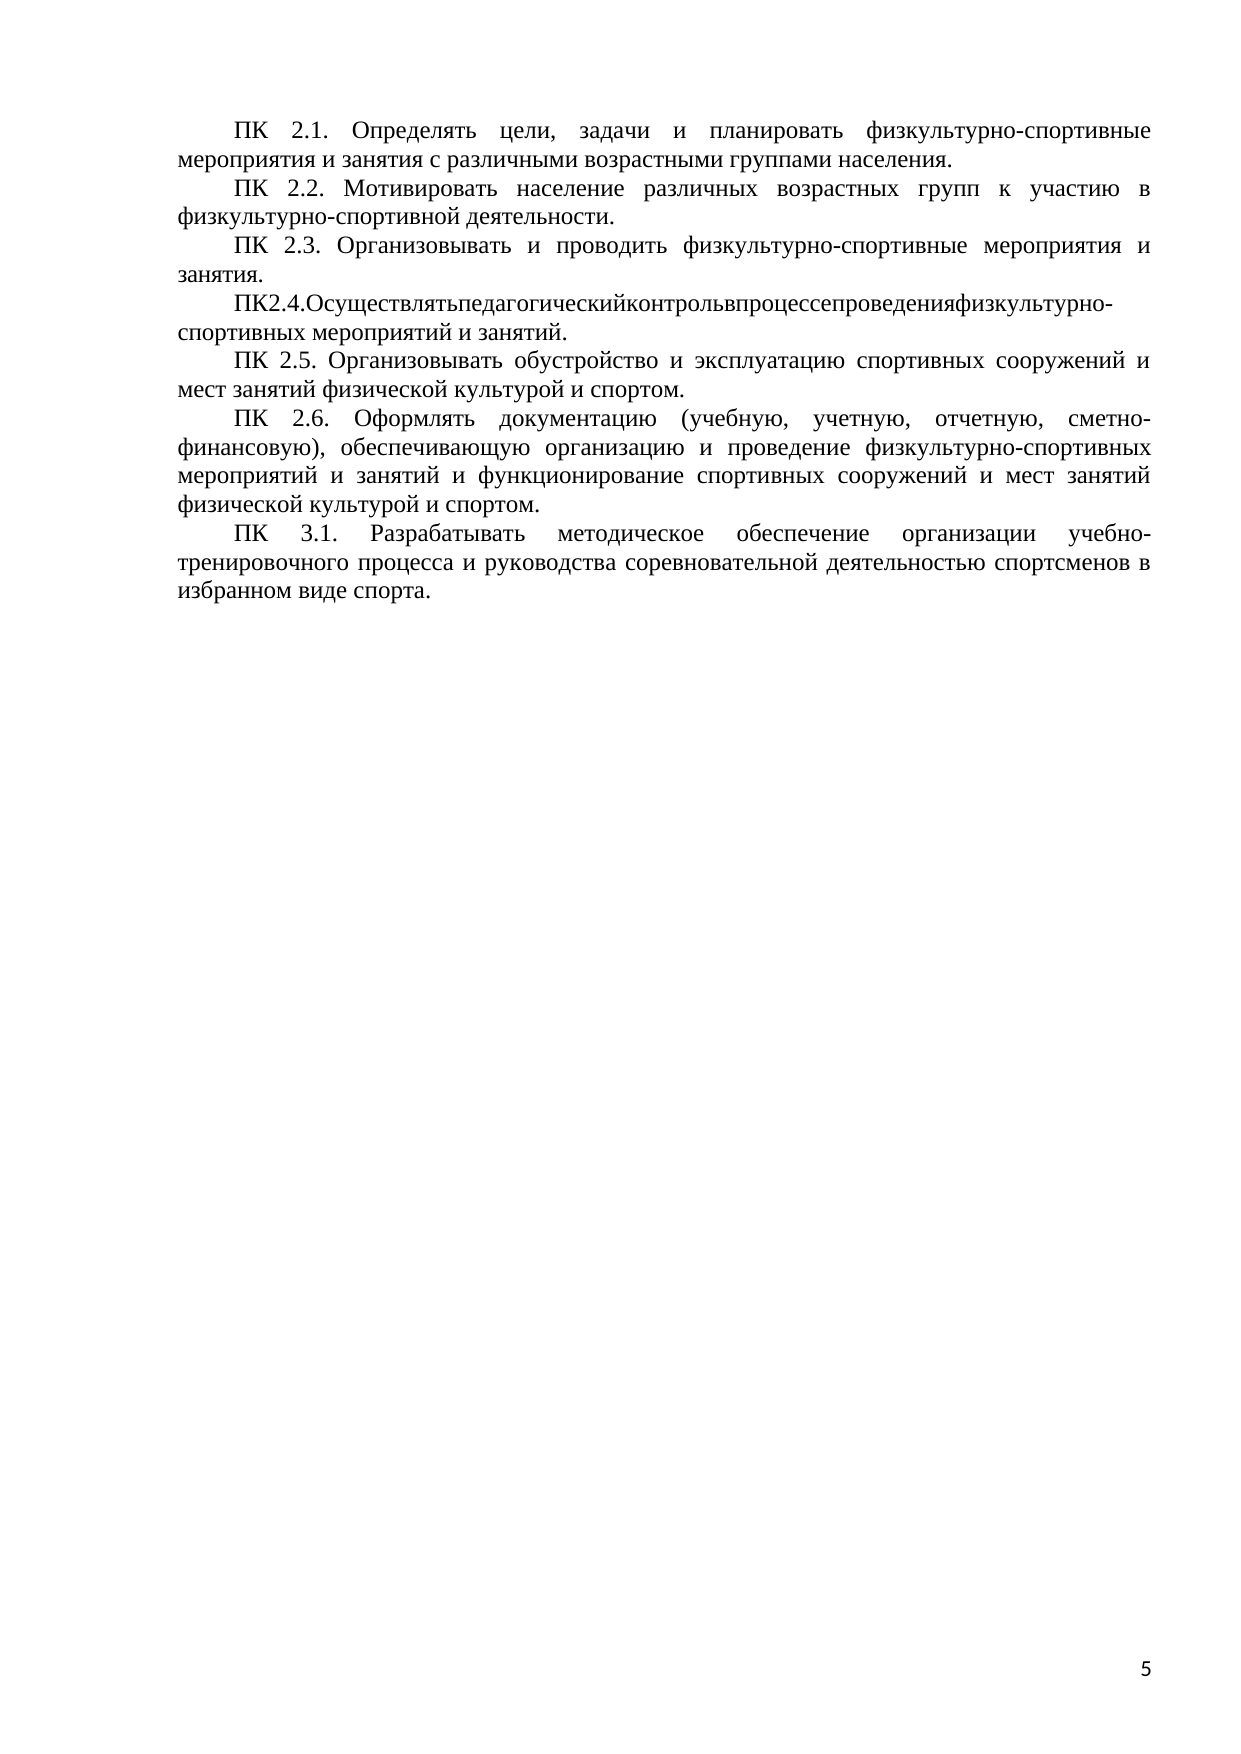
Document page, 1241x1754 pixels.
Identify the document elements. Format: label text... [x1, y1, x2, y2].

text ПК 2.5. Организовывать обустройство и эксплуатацию спортивных сооружений и мест занятий физической культурой и спортом. [177, 345, 1151, 403]
text ПК2.4.Осуществлятьпедагогическийконтрольвпроцессепроведенияфизкультурно- спортивных мероприятий и занятий. [177, 288, 1152, 345]
text ПК 2.6. Оформлять документацию (учебную, учетную, отчетную, сметно- финансовую), обеспечивающую организацию и проведение физкультурно-спортивных мероприятий и занятий и функционирование спортивных сооружений и мест занятий физической культурой и спортом. [177, 403, 1152, 518]
text ПК 3.1. Разрабатывать методическое обеспечение организации учебно- тренировочного процесса и руководства соревновательной деятельностью спортсменов в избранном виде спорта. [177, 518, 1152, 604]
text ПК 2.3. Организовывать и проводить физкультурно-спортивные мероприятия и занятия. [177, 230, 1152, 288]
text ПК 2.2. Мотивировать население различных возрастных групп к участию в физкультурно-спортивной деятельности. [177, 173, 1151, 230]
text ПК 2.1. Определять цели, задачи и планировать физкультурно-спортивные мероприятия и занятия с различными возрастными группами населения. [177, 115, 1152, 173]
